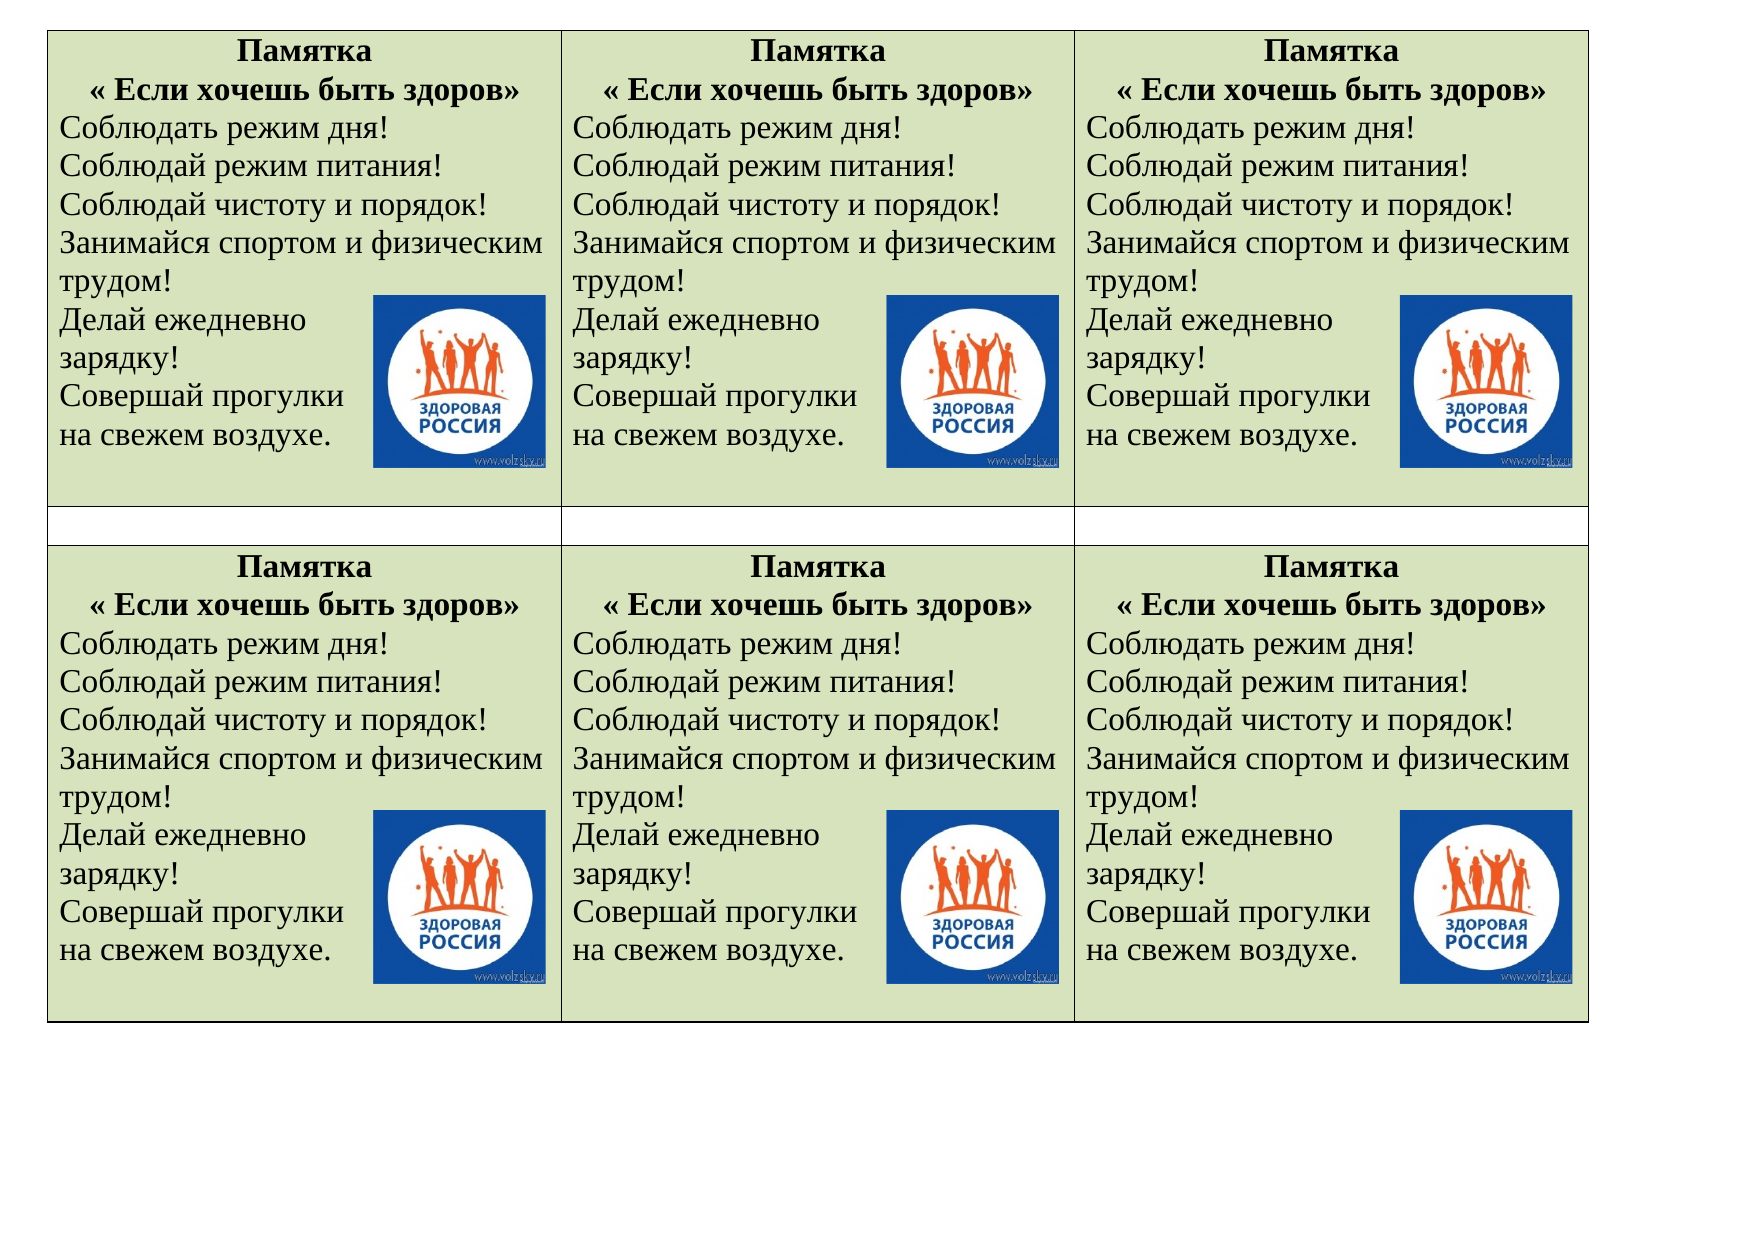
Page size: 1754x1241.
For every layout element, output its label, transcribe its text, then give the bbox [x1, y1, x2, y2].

picture [1399, 295, 1573, 468]
picture [1399, 810, 1573, 984]
picture [373, 810, 546, 984]
table_cell [562, 507, 1074, 545]
table_header Памятка « Если хочешь быть здоров» Соблюдать режим дня! Соблюдай режим питания! Соблюдай чистоту и порядок! Занимайся спортом и физическим трудом! Делай ежедневно зарядку! Совершай прогулки на свежем воздухе. [48, 31, 561, 506]
table_cell Памятка « Если хочешь быть здоров» Соблюдать режим дня! Соблюдай режим питания! Соблюдай чистоту и порядок! Занимайся спортом и физическим трудом! Делай ежедневно зарядку! Совершай прогулки на свежем воздухе. [1075, 546, 1588, 1021]
picture [373, 295, 546, 468]
table_cell [1075, 507, 1588, 545]
table_header Памятка « Если хочешь быть здоров» Соблюдать режим дня! Соблюдай режим питания! Соблюдай чистоту и порядок! Занимайся спортом и физическим трудом! Делай ежедневно зарядку! Совершай прогулки на свежем воздухе. [1075, 31, 1588, 506]
table_cell Памятка « Если хочешь быть здоров» Соблюдать режим дня! Соблюдай режим питания! Соблюдай чистоту и порядок! Занимайся спортом и физическим трудом! Делай ежедневно зарядку! Совершай прогулки на свежем воздухе. [562, 546, 1074, 1021]
table_cell [48, 507, 561, 545]
table_header Памятка « Если хочешь быть здоров» Соблюдать режим дня! Соблюдай режим питания! Соблюдай чистоту и порядок! Занимайся спортом и физическим трудом! Делай ежедневно зарядку! Совершай прогулки на свежем воздухе. [562, 31, 1074, 506]
picture [886, 810, 1059, 984]
table_cell Памятка « Если хочешь быть здоров» Соблюдать режим дня! Соблюдай режим питания! Соблюдай чистоту и порядок! Занимайся спортом и физическим трудом! Делай ежедневно зарядку! Совершай прогулки на свежем воздухе. [48, 546, 561, 1021]
picture [886, 295, 1059, 468]
